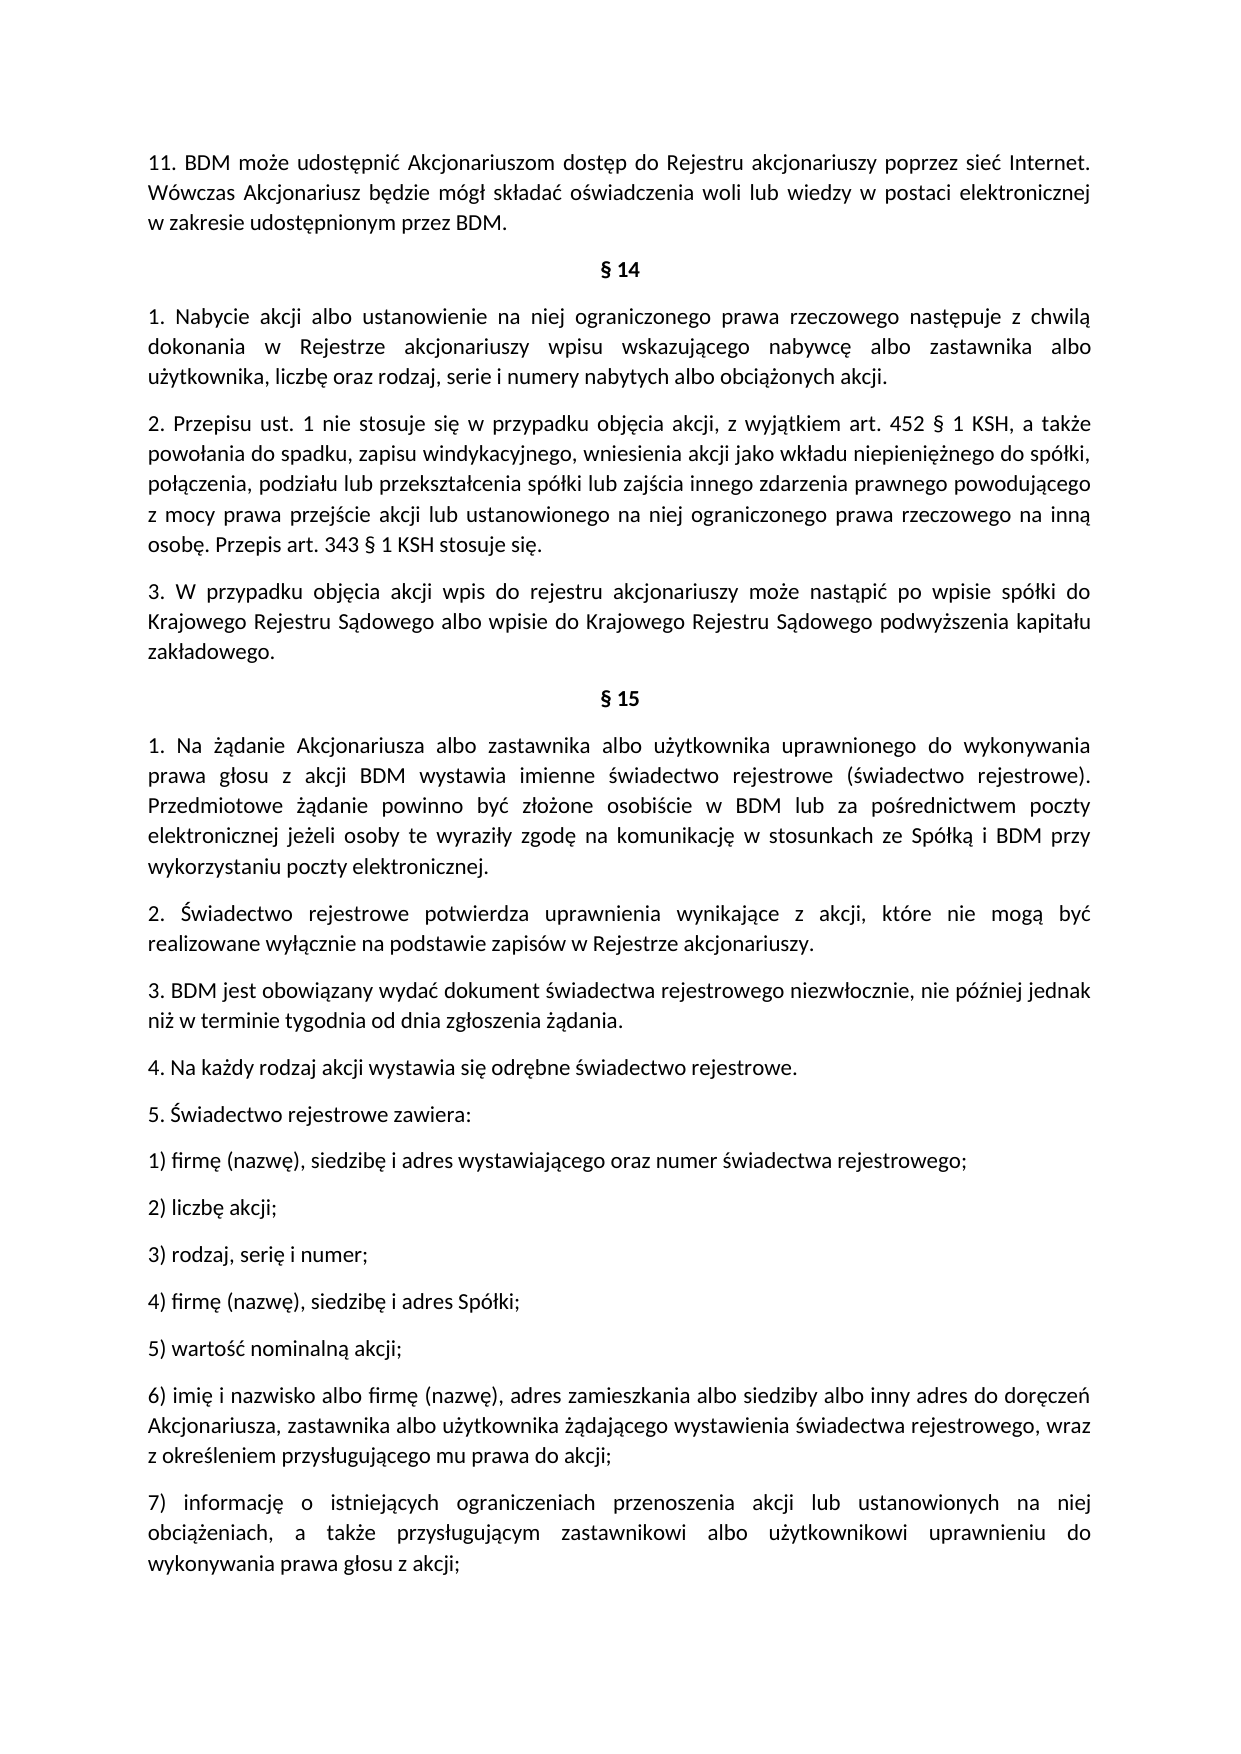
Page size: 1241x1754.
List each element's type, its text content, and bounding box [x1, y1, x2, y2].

text 6) imię i nazwisko albo firmę (nazwę), adres zamieszkania albo siedziby albo inny adres do doręczeń Akcjonariusza, zastawnika albo użytkownika żądającego wystawienia świadectwa rejestrowego, wraz z określeniem przysługującego mu prawa do akcji; [148, 1381, 1093, 1469]
text 3. W przypadku objęcia akcji wpis do rejestru akcjonariuszy może nastąpić po wpisie spółki do Krajowego Rejestru Sądowego albo wpisie do Krajowego Rejestru Sądowego podwyższenia kapitału zakładowego. [148, 577, 1093, 665]
text 1. Nabycie akcji albo ustanowienie na niej ograniczonego prawa rzeczowego następuje z chwilą dokonania w Rejestrze akcjonariuszy wpisu wskazującego nabywcę albo zastawnika albo użytkownika, liczbę oraz rodzaj, serie i numery nabytych albo obciążonych akcji. [148, 302, 1093, 390]
text 1. Na żądanie Akcjonariusza albo zastawnika albo użytkownika uprawnionego do wykonywania prawa głosu z akcji BDM wystawia imienne świadectwo rejestrowe (świadectwo rejestrowe). Przedmiotowe żądanie powinno być złożone osobiście w BDM lub za pośrednictwem poczty elektronicznej jeżeli osoby te wyraziły zgodę na komunikację w stosunkach ze Spółką i BDM przy wykorzystaniu poczty elektronicznej. [148, 731, 1093, 880]
text 2. Przepisu ust. 1 nie stosuje się w przypadku objęcia akcji, z wyjątkiem art. 452 § 1 KSH, a także powołania do spadku, zapisu windykacyjnego, wniesienia akcji jako wkładu niepieniężnego do spółki, połączenia, podziału lub przekształcenia spółki lub zajścia innego zdarzenia prawnego powodującego z mocy prawa przejście akcji lub ustanowionego na niej ograniczonego prawa rzeczowego na inną osobę. Przepis art. 343 § 1 KSH stosuje się. [148, 409, 1093, 558]
text 4. Na każdy rodzaj akcji wystawia się odrębne świadectwo rejestrowe. [148, 1053, 1093, 1081]
text 3. BDM jest obowiązany wydać dokument świadectwa rejestrowego niezwłocznie, nie później jednak niż w terminie tygodnia od dnia zgłoszenia żądania. [148, 976, 1093, 1034]
text 1) firmę (nazwę), siedzibę i adres wystawiającego oraz numer świadectwa rejestrowego; [148, 1147, 1093, 1174]
text § 15 [148, 684, 1093, 712]
text 2. Świadectwo rejestrowe potwierdza uprawnienia wynikające z akcji, które nie mogą być realizowane wyłącznie na podstawie zapisów w Rejestrze akcjonariuszy. [148, 899, 1093, 957]
text 11. BDM może udostępnić Akcjonariuszom dostęp do Rejestru akcjonariuszy poprzez sieć Internet. Wówczas Akcjonariusz będzie mógł składać oświadczenia woli lub wiedzy w postaci elektronicznej w zakresie udostępnionym przez BDM. [148, 148, 1093, 236]
text 5. Świadectwo rejestrowe zawiera: [148, 1100, 1093, 1128]
text 4) firmę (nazwę), siedzibę i adres Spółki; [148, 1287, 1093, 1315]
text 3) rodzaj, serię i numer; [148, 1240, 1093, 1268]
text § 14 [148, 255, 1093, 283]
text 7) informację o istniejących ograniczeniach przenoszenia akcji lub ustanowionych na niej obciążeniach, a także przysługującym zastawnikowi albo użytkownikowi uprawnieniu do wykonywania prawa głosu z akcji; [148, 1488, 1093, 1577]
text 2) liczbę akcji; [148, 1193, 1093, 1221]
text 5) wartość nominalną akcji; [148, 1334, 1093, 1362]
